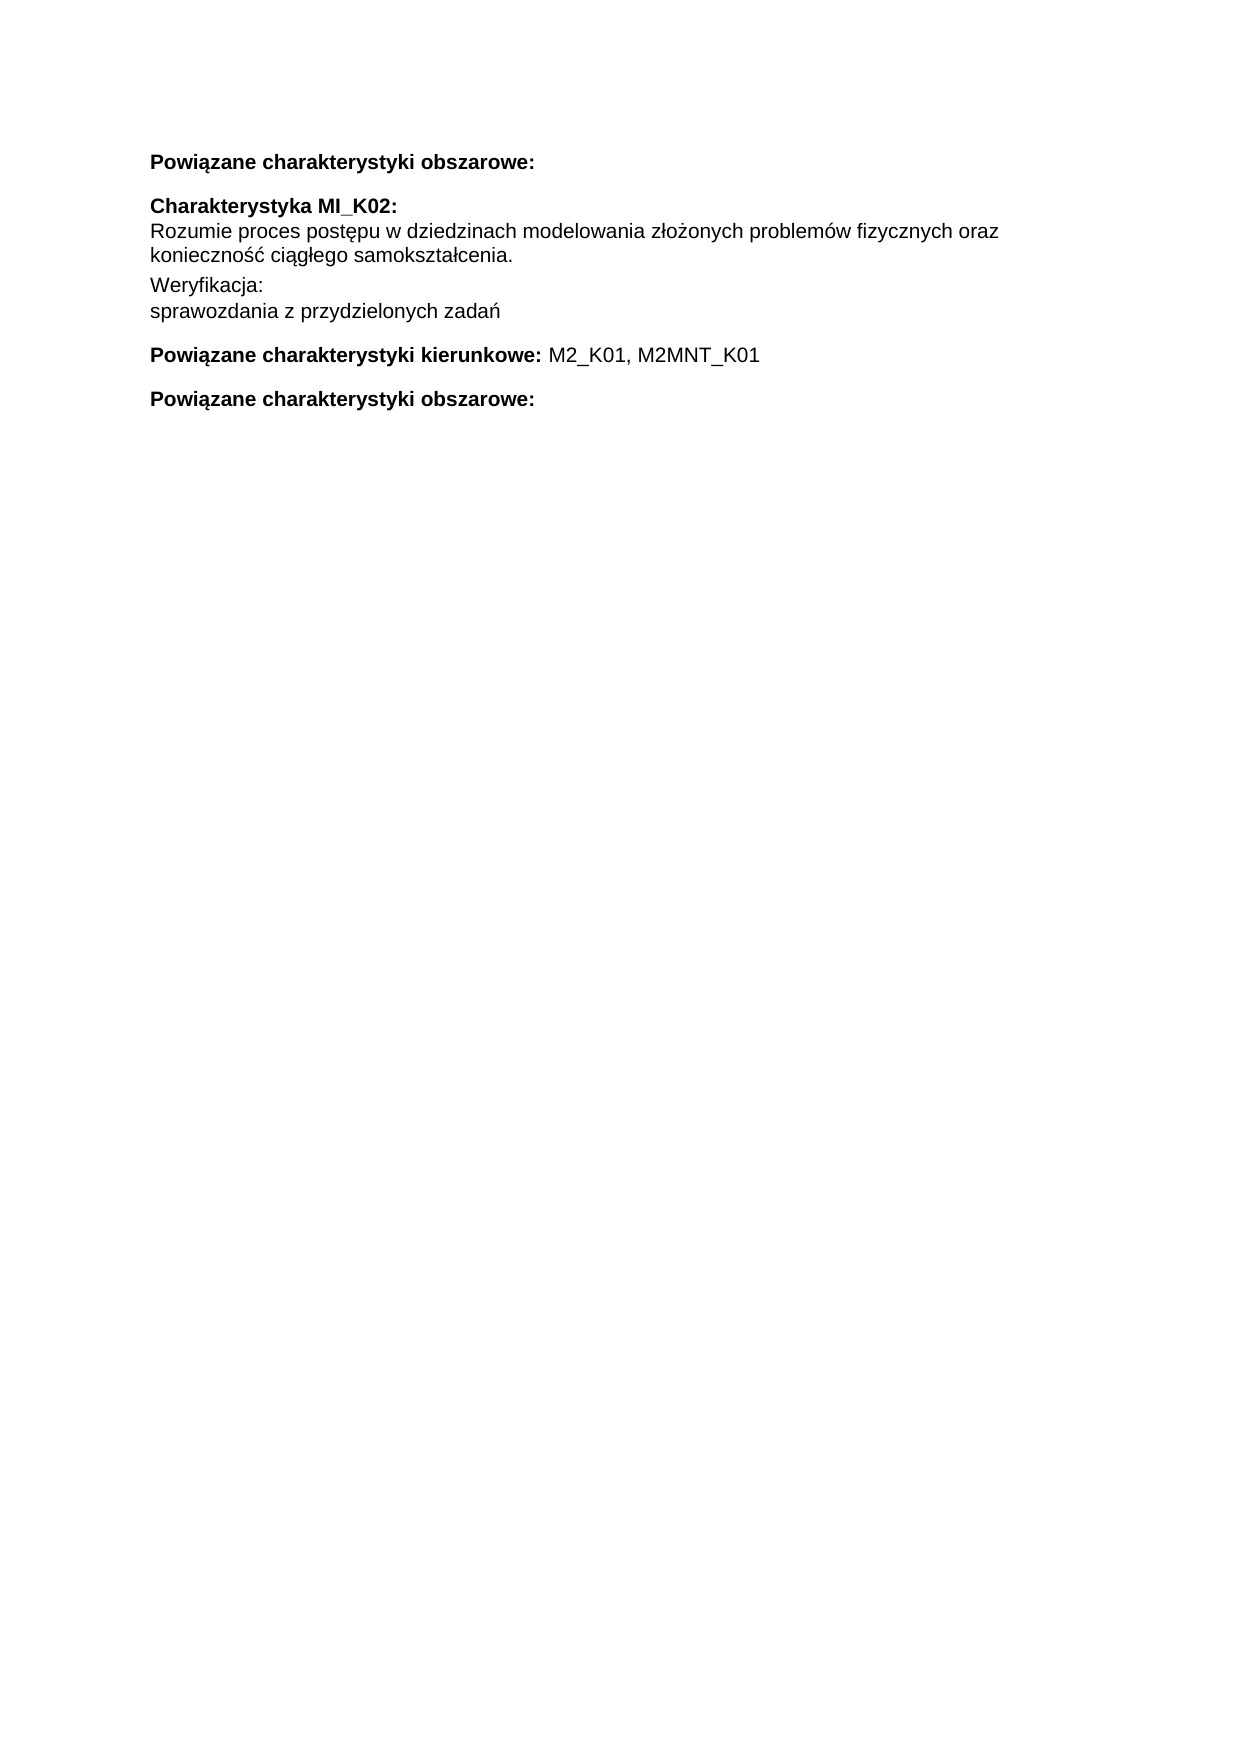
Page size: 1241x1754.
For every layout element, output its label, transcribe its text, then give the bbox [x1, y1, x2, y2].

text Rozumie proces postępu w dziedzinach modelowania złożonych problemów fizycznych oraz konieczność ciągłego samokształcenia. [150, 219, 1090, 267]
text Powiązane charakterystyki obszarowe: [150, 150, 1090, 174]
text Powiązane charakterystyki kierunkowe: M2_K01, M2MNT_K01 [150, 343, 1090, 367]
text Weryfikacja: [150, 273, 1090, 297]
text sprawozdania z przydzielonych zadań [150, 299, 1090, 323]
text Charakterystyka MI_K02: [150, 194, 1090, 218]
text Powiązane charakterystyki obszarowe: [150, 386, 1090, 410]
